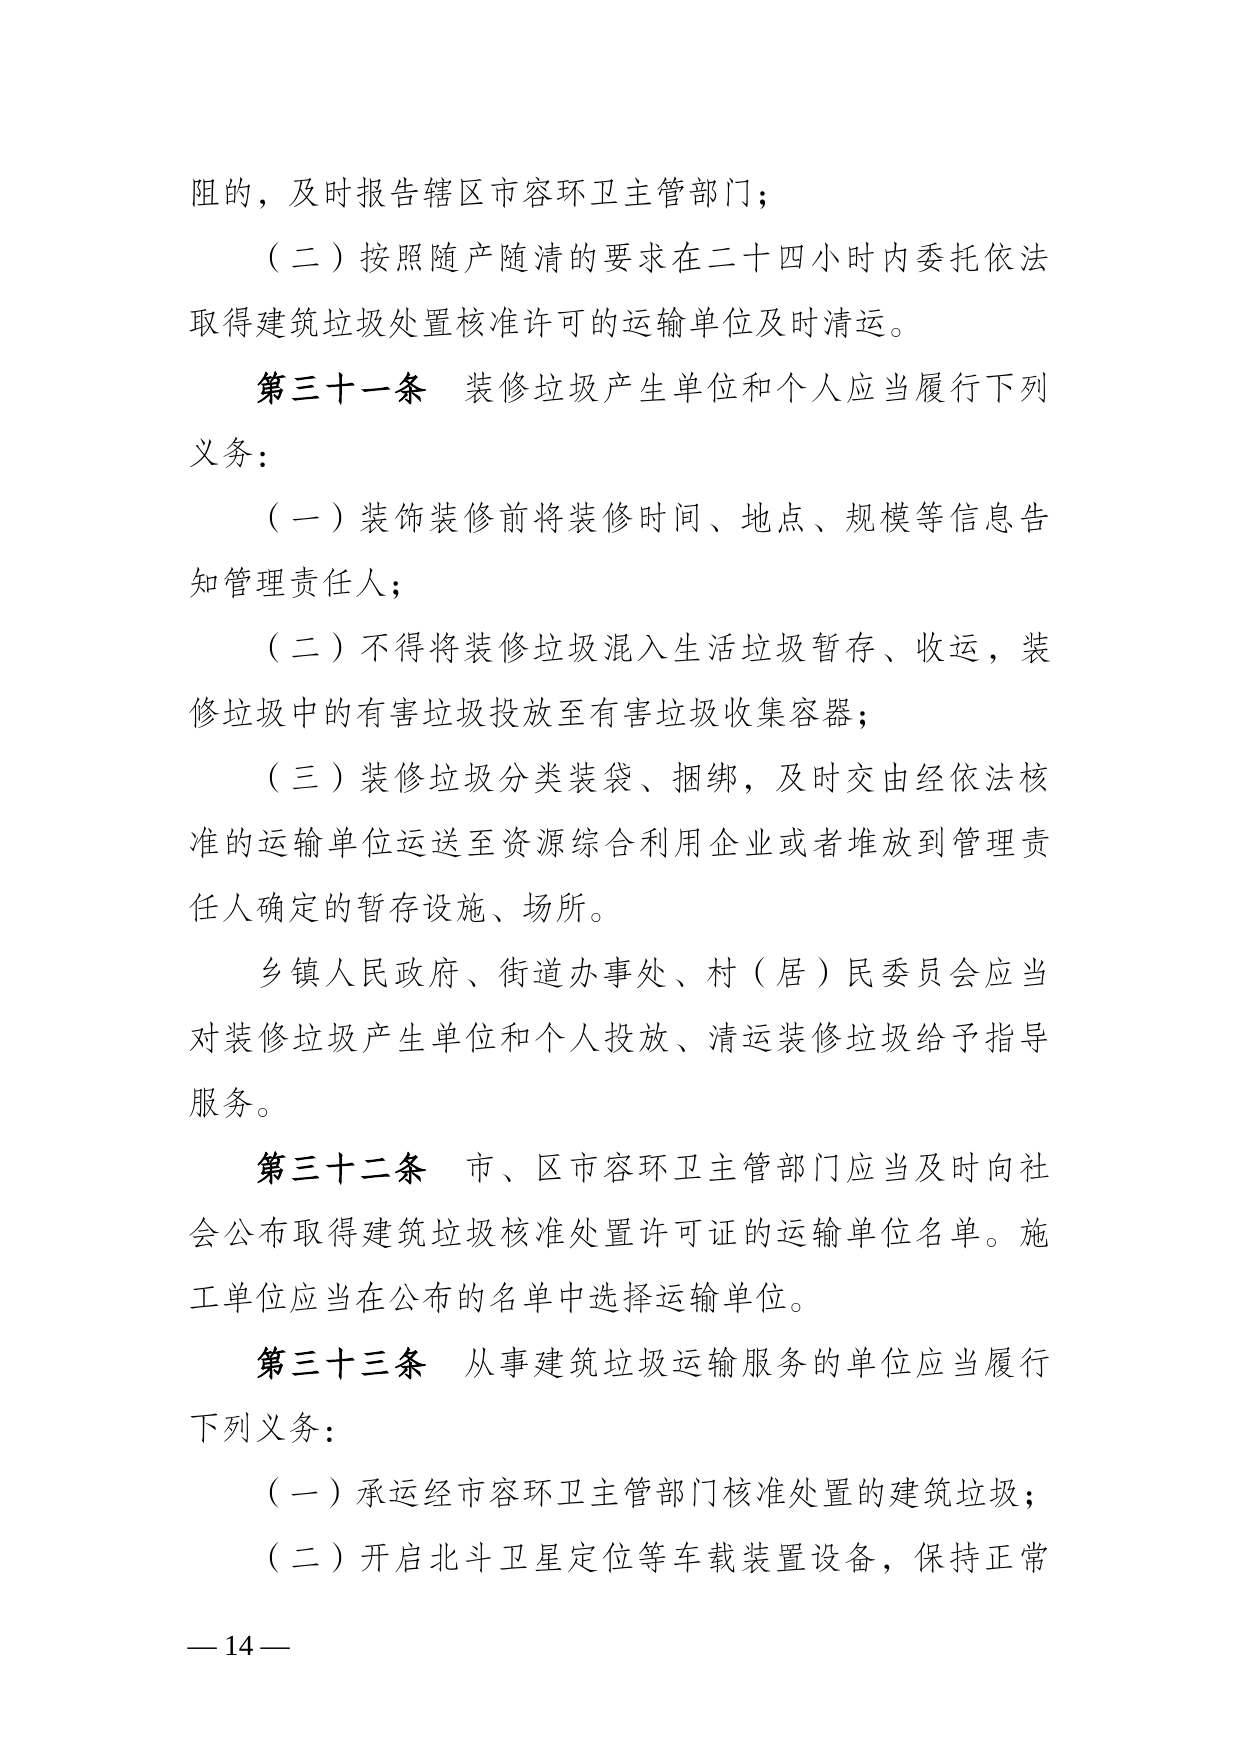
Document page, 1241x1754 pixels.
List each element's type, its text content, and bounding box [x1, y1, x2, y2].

text 第三十一条 装修垃圾产生单位和个人应当履行下列义务： [187, 357, 1053, 487]
text （二）不得将装修垃圾混入生活垃圾暂存、收运，装修垃圾中的有害垃圾投放至有害垃圾收集容器； [187, 617, 1053, 747]
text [187, 162, 1053, 227]
text 第三十三条 从事建筑垃圾运输服务的单位应当履行下列义务： [187, 1332, 1053, 1462]
text （二）按照随产随清的要求在二十四小时内委托依法取得建筑垃圾处置核准许可的运输单位及时清运。 [187, 227, 1053, 357]
text （三）装修垃圾分类装袋、捆绑，及时交由经依法核准的运输单位运送至资源综合利用企业或者堆放到管理责任人确定的暂存设施、场所。 [187, 747, 1053, 942]
text 第三十二条 市、区市容环卫主管部门应当及时向社会公布取得建筑垃圾核准处置许可证的运输单位名单。施工单位应当在公布的名单中选择运输单位。 [187, 1137, 1053, 1332]
text 乡镇人民政府、街道办事处、村（居）民委员会应当对装修垃圾产生单位和个人投放、清运装修垃圾给予指导、服务。 [187, 942, 1053, 1137]
text （一）装饰装修前将装修时间、地点、规模等信息告知管理责任人； [187, 487, 1053, 617]
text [187, 1527, 1053, 1592]
text （一）承运经市容环卫主管部门核准处置的建筑垃圾； [187, 1462, 1053, 1527]
